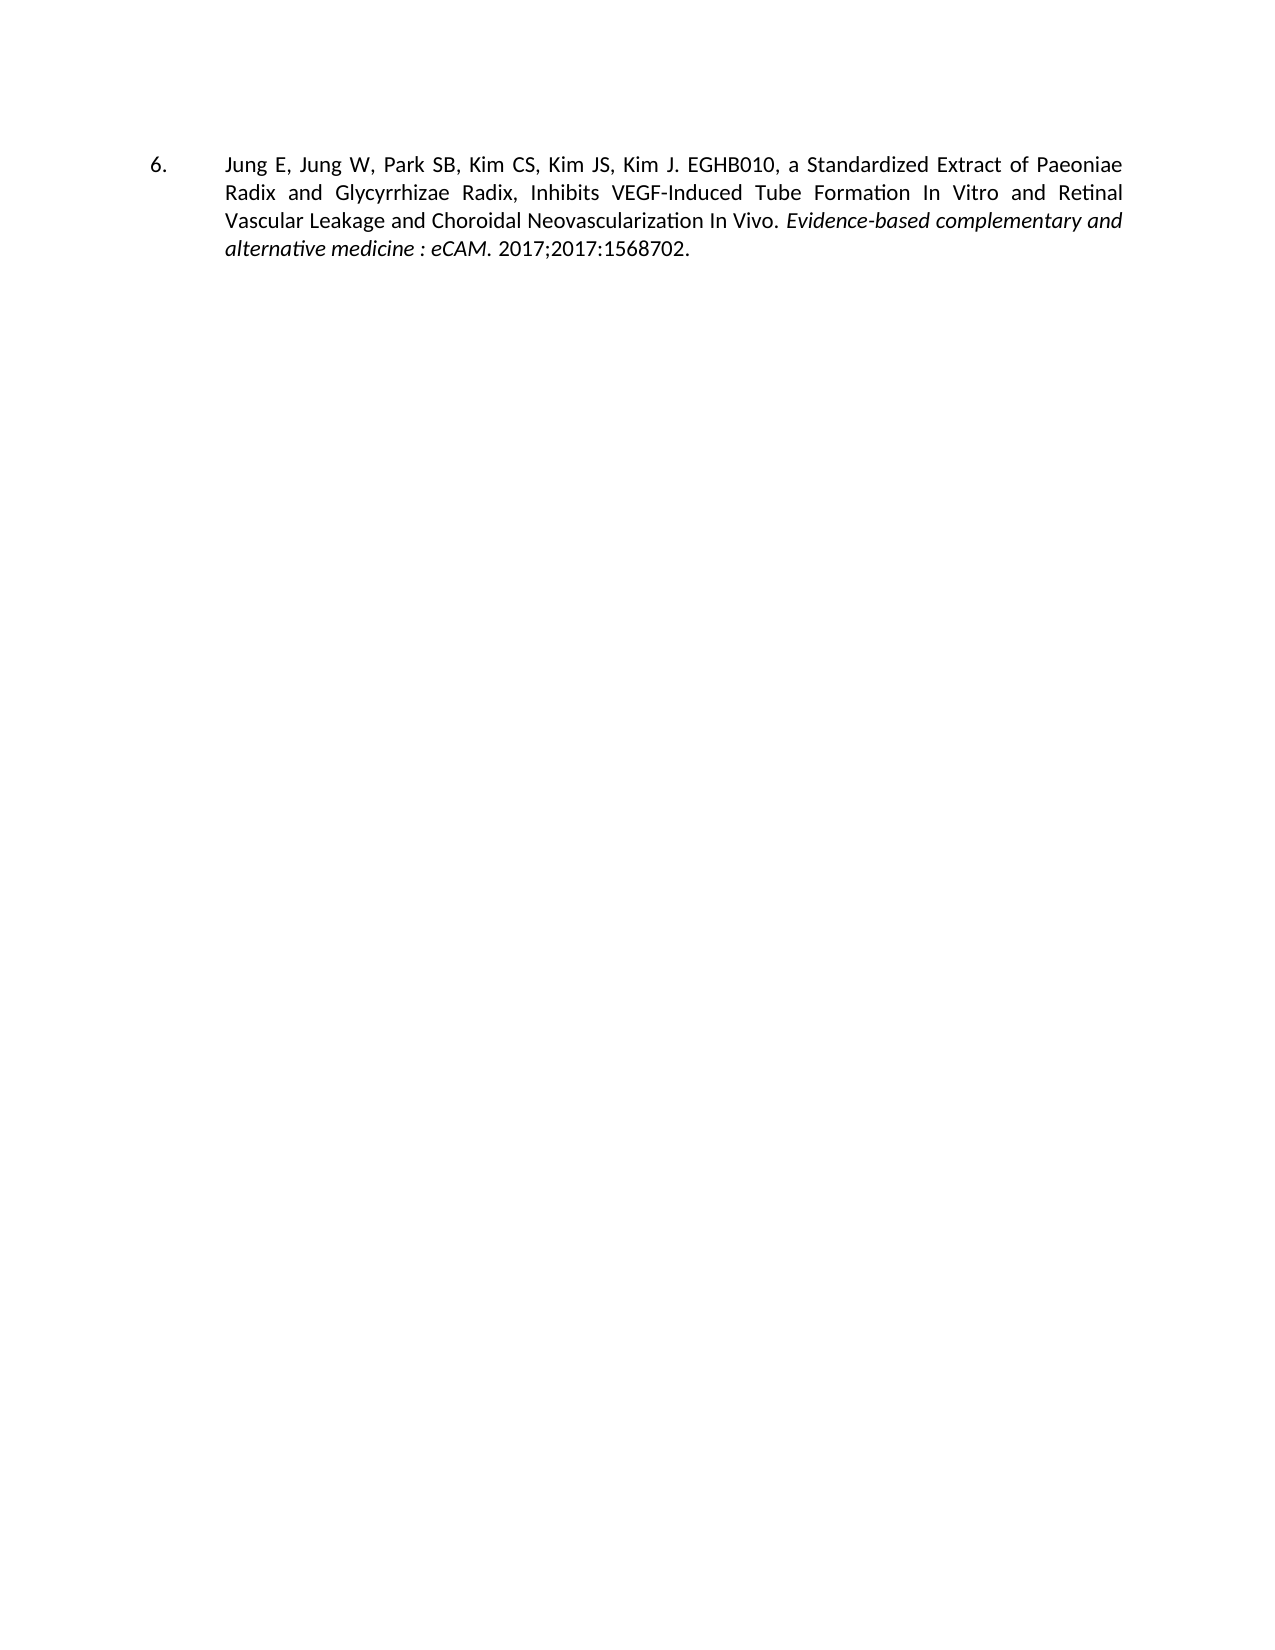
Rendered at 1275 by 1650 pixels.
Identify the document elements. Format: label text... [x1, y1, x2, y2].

text 6. Jung E, Jung W, Park SB, Kim CS, Kim JS, Kim J. EGHB010, a Standardized Extract of Paeoniae Radix and Glycyrrhizae Radix, Inhibits VEGF-Induced Tube Formation In Vitro and Retinal Vascular Leakage and Choroidal Neovascularization In Vivo. Evidence-based complementary and alternative medicine : eCAM. 2017;2017:1568702. [150, 150, 1125, 262]
